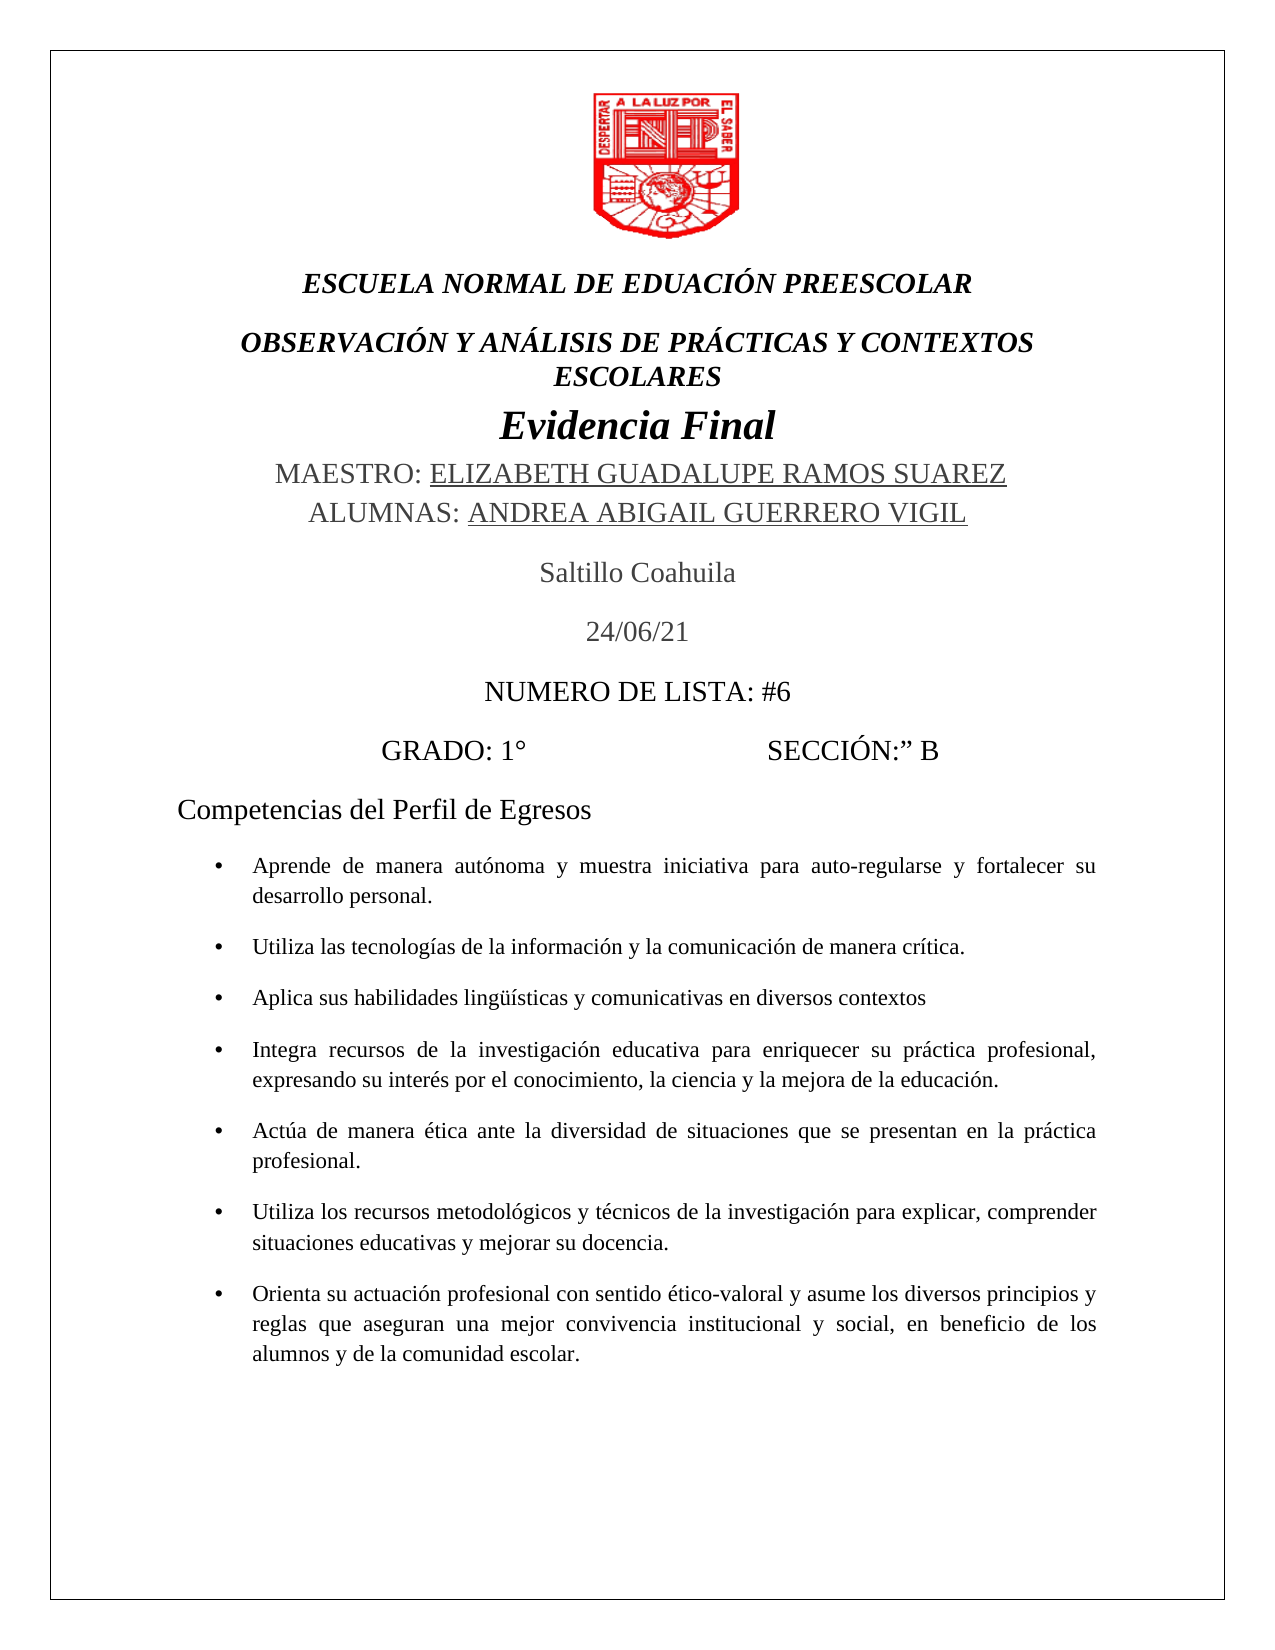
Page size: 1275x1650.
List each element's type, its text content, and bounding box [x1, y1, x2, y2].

text Saltillo Coahuila [177, 555, 1098, 588]
list Integra recursos de la investigación educativa para enriquecer su práctica profesional, expresando su interés por el conocimiento, la ciencia y la mejora de la educación. [214, 1036, 1098, 1092]
text OBSERVACIÓN Y ANÁLISIS DE PRÁCTICAS Y CONTEXTOS ESCOLARES [177, 326, 1098, 393]
subtitle Evidencia Final [177, 401, 1098, 448]
list Orienta su actuación profesional con sentido ético-valoral y asume los diversos principios y reglas que aseguran una mejor convivencia institucional y social, en beneficio de los alumnos y de la comunidad escolar. [214, 1280, 1098, 1367]
text ALUMNAS: ANDREA ABIGAIL GUERRERO VIGIL [177, 496, 1098, 529]
text ESCUELA NORMAL DE EDUACIÓN PREESCOLAR [177, 266, 1098, 300]
list Aprende de manera autónoma y muestra iniciativa para auto-regularse y fortalecer su desarrollo personal. [214, 852, 1098, 908]
list Utiliza las tecnologías de la información y la comunicación de manera crítica. [214, 933, 1098, 959]
list Utiliza los recursos metodológicos y técnicos de la investigación para explicar, comprender situaciones educativas y mejorar su docencia. [214, 1198, 1098, 1255]
text NUMERO DE LISTA: #6 [177, 674, 1098, 707]
text GRADO: 1° SECCIÓN:” B [177, 733, 1098, 767]
text Competencias del Perfil de Egresos [177, 792, 1098, 826]
subtitle MAESTRO: ELIZABETH GUADALUPE RAMOS SUAREZ [183, 456, 1098, 490]
list Aplica sus habilidades lingüísticas y comunicativas en diversos contextos [214, 984, 1098, 1011]
picture [528, 90, 794, 241]
text 24/06/21 [177, 614, 1098, 648]
list Actúa de manera ética ante la diversidad de situaciones que se presentan en la práctica profesional. [214, 1117, 1098, 1174]
